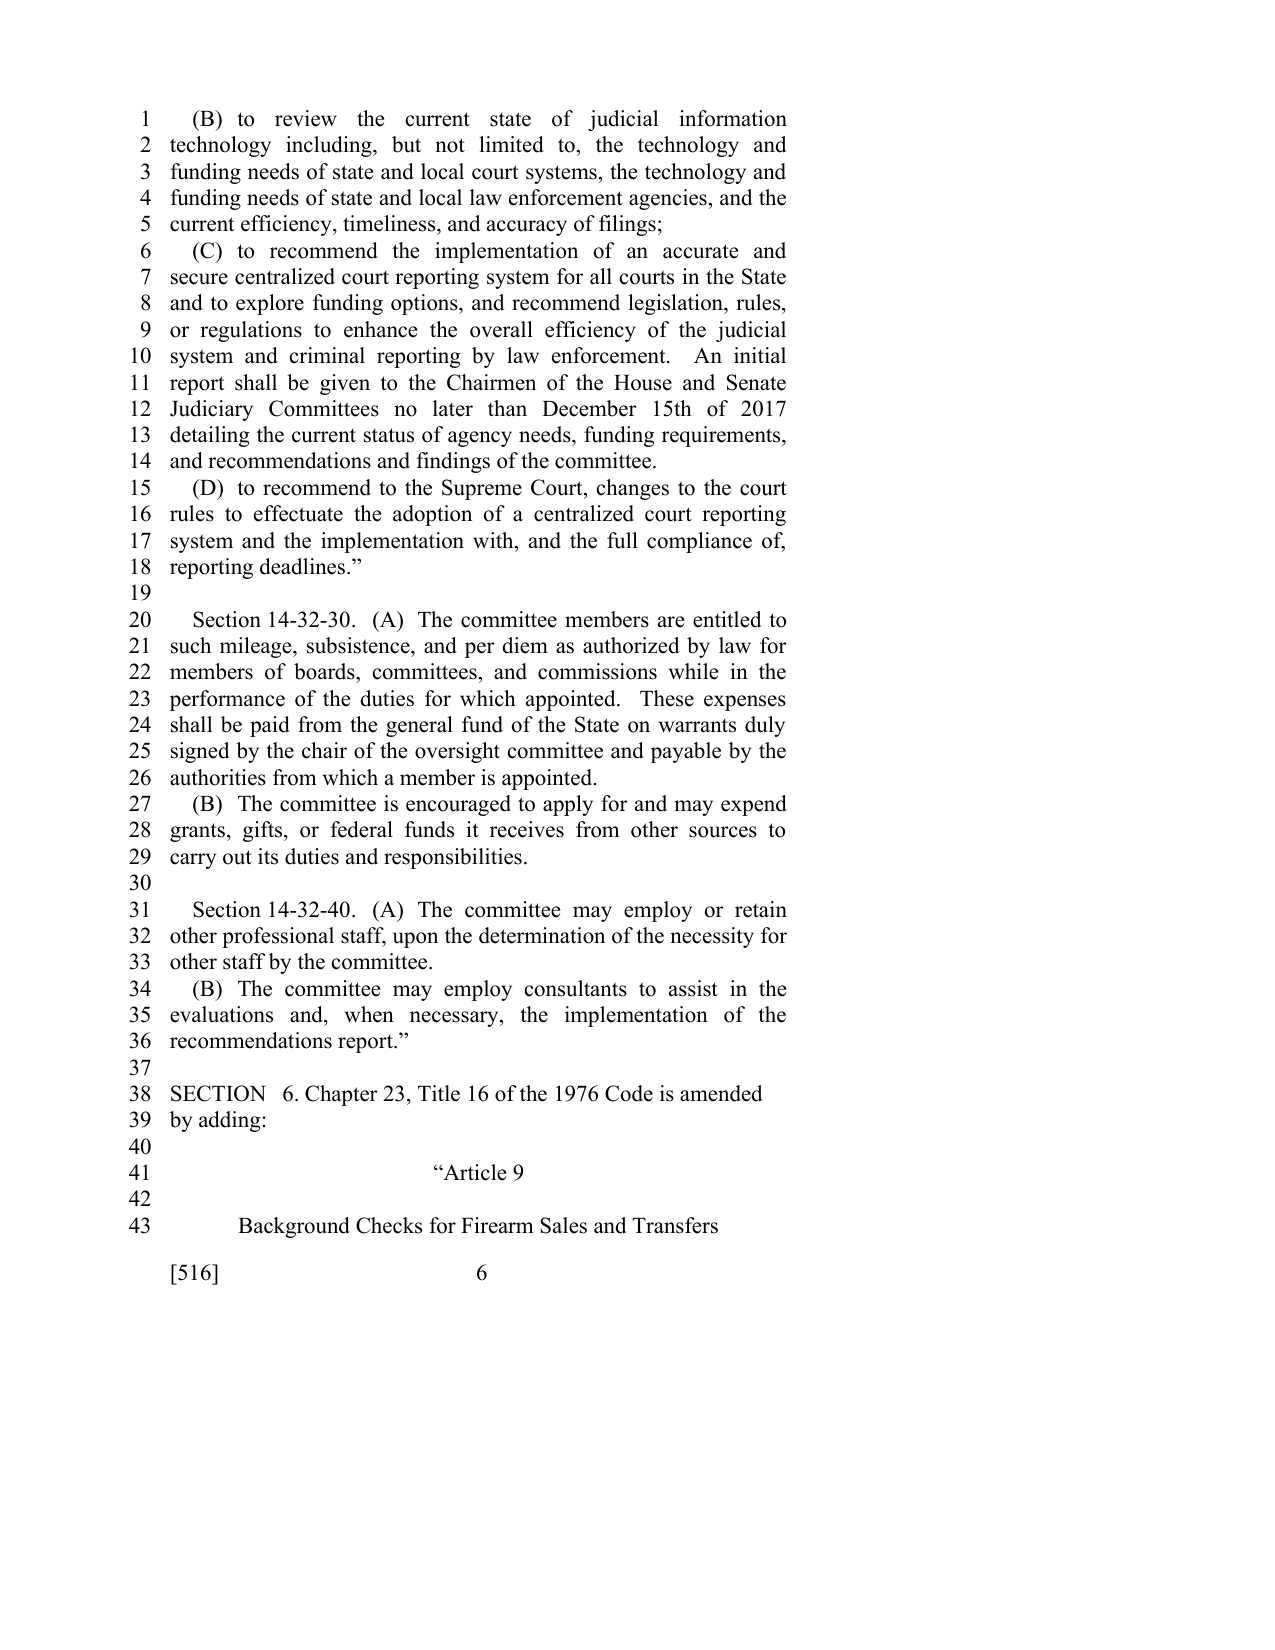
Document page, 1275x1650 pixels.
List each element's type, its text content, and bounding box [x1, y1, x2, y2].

text (B) to review the current state of judicial information technology including, but not limited to, the technology and funding needs of state and local court systems, the technology and funding needs of state and local law enforcement agencies, and the current efficiency, timeliness, and accuracy of filings; [169, 105, 787, 237]
text “Article 9 [169, 1159, 787, 1186]
text SECTION 6. Chapter 23, Title 16 of the 1976 Code is amended by adding: [169, 1080, 787, 1133]
text (C) to recommend the implementation of an accurate and secure centralized court reporting system for all courts in the State and to explore funding options, and recommend legislation, rules, or regulations to enhance the overall efficiency of the judicial system and criminal reporting by law enforcement. An initial report shall be given to the Chairmen of the House and Senate Judiciary Committees no later than December 15th of 2017 detailing the current status of agency needs, funding requirements, and recommendations and findings of the committee. [169, 237, 787, 474]
text (D) to recommend to the Supreme Court, changes to the court rules to effectuate the adoption of a centralized court reporting system and the implementation with, and the full compliance of, reporting deadlines.” [169, 474, 787, 579]
text Background Checks for Firearm Sales and Transfers [169, 1212, 787, 1238]
text Section 14-32-30. (A) The committee members are entitled to such mileage, subsistence, and per diem as authorized by law for members of boards, committees, and commissions while in the performance of the duties for which appointed. These expenses shall be paid from the general fund of the State on warrants duly signed by the chair of the oversight committee and payable by the authorities from which a member is appointed. [169, 606, 787, 790]
text (B) The committee may employ consultants to assist in the evaluations and, when necessary, the implementation of the recommendations report.” [169, 975, 787, 1054]
text Section 14-32-40. (A) The committee may employ or retain other professional staff, upon the determination of the necessity for other staff by the committee. [169, 896, 787, 975]
text (B) The committee is encouraged to apply for and may expend grants, gifts, or federal funds it receives from other sources to carry out its duties and responsibilities. [169, 790, 787, 869]
